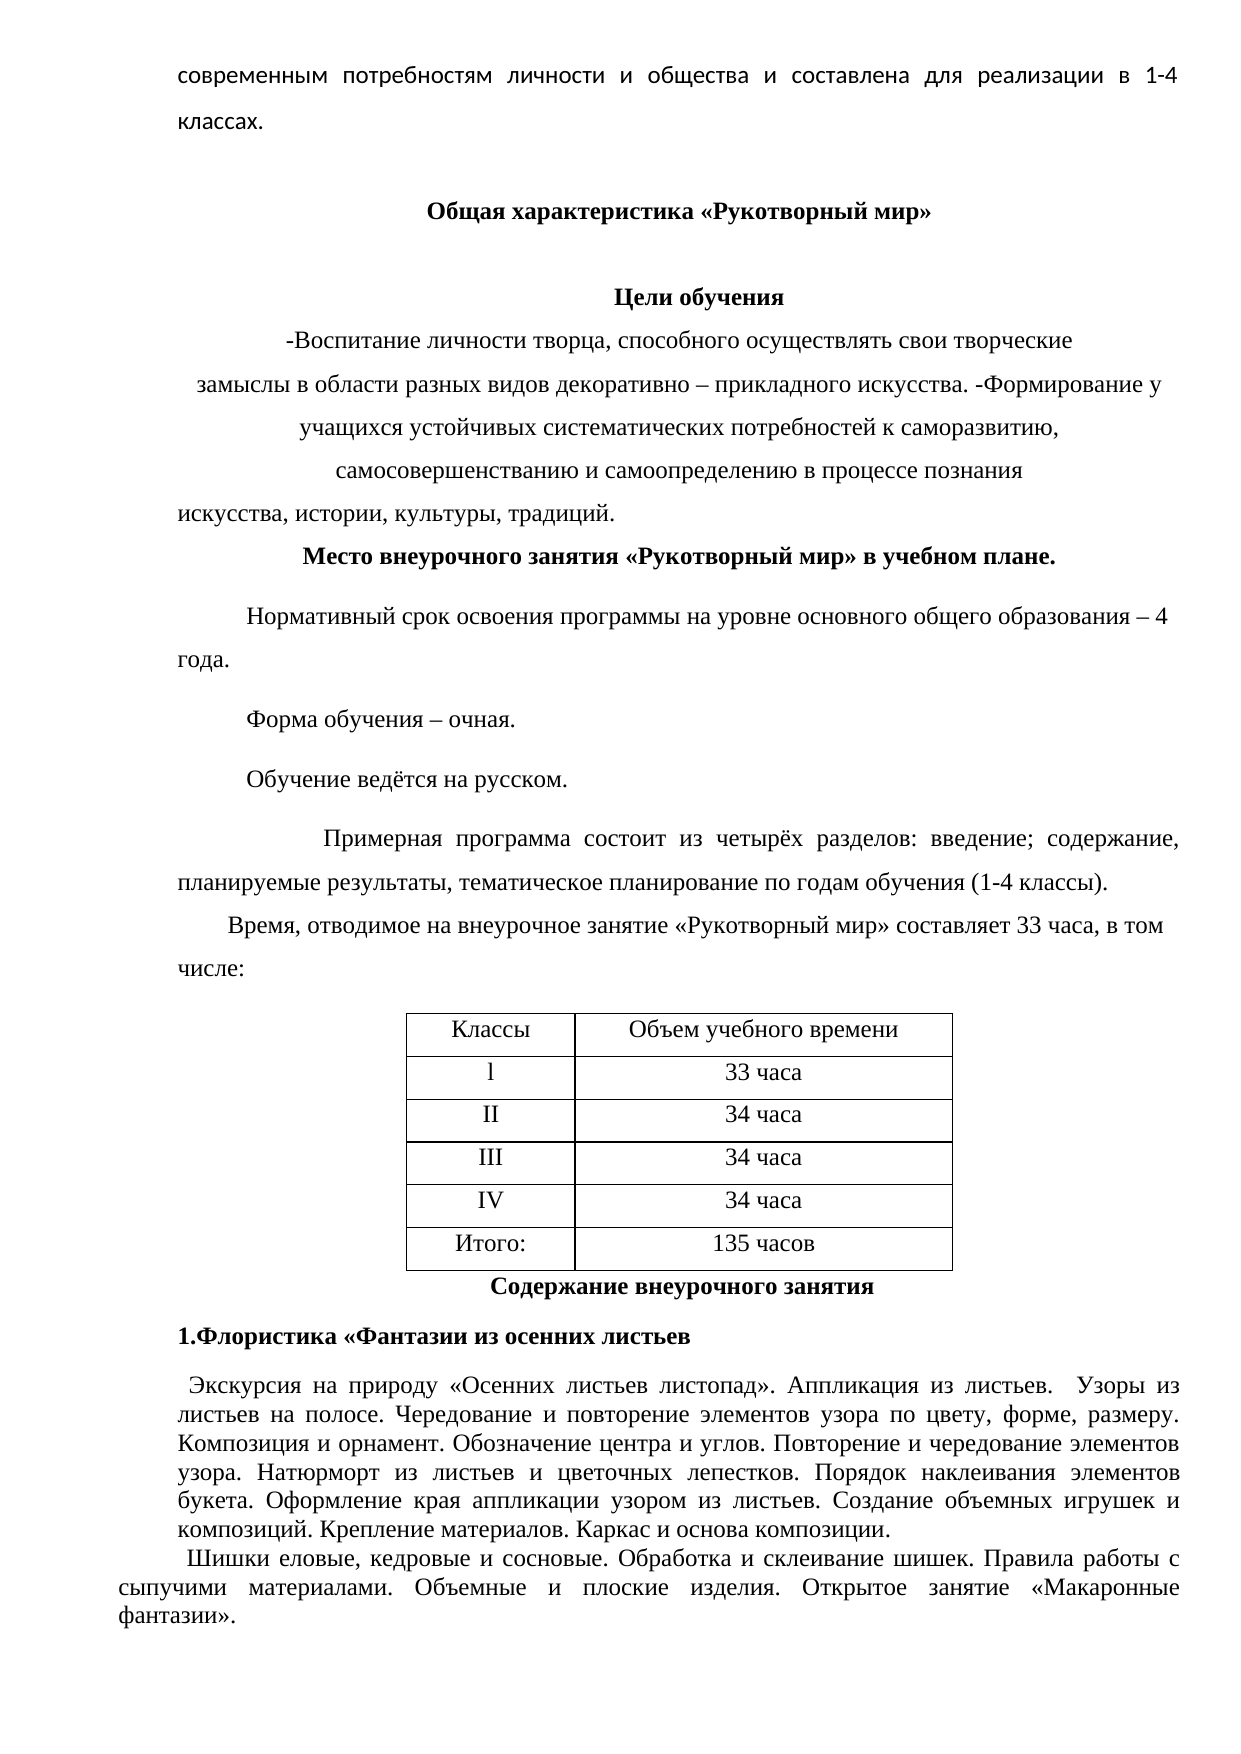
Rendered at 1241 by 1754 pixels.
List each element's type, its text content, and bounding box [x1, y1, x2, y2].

text Примерная программа состоит из четырёх разделов: введение; содержание, планируемые результаты, тематическое планирование по годам обучения (1-4 классы). [177, 823, 1181, 895]
text Нормативный срок освоения программы на уровне основного общего образования – 4 года. [177, 601, 1181, 673]
table_cell 34 часа [576, 1143, 952, 1184]
table_cell 33 часа [576, 1057, 952, 1098]
text Место внеурочного занятия «Рукотворный мир» в учебном плане. [177, 541, 1181, 570]
text Содержание внеурочного занятия [177, 1271, 1181, 1300]
list Цели обучения [215, 282, 1183, 311]
text замыслы в области разных видов декоративно – прикладного искусства. -Формирование у учащихся устойчивых систематических потребностей к саморазвитию, самосовершенстванию и самоопределению в процессе познания [177, 369, 1181, 484]
table_header Классы [407, 1014, 574, 1056]
text Шишки еловые, кедровые и сосновые. Обработка и склеивание шишек. Правила работы с сыпучими материалами. Объемные и плоские изделия. Открытое занятие «Макаронные фантазии». [118, 1543, 1181, 1629]
table_cell IV [407, 1185, 574, 1227]
text -Воспитание личности творца, способного осуществлять свои творческие [177, 326, 1181, 354]
table_cell 34 часа [576, 1185, 952, 1227]
table_cell 34 часа [576, 1100, 952, 1141]
text Экскурсия на природу «Осенних листьев листопад». Аппликация из листьев. Узоры из листьев на полосе. Чередование и повторение элементов узора по цвету, форме, размеру. Композиция и орнамент. Обозначение центра и углов. Повторение и чередование элементов узора. Натюрморт из листьев и цветочных лепестков. Порядок наклеивания элементов букета. Оформление края аппликации узором из листьев. Создание объемных игрушек и композиций. Крепление материалов. Каркас и основа композиции. [177, 1370, 1181, 1543]
text Форма обучения – очная. [177, 704, 1181, 733]
text Общая характеристика «Рукотворный мир» [177, 196, 1181, 225]
table_cell II [407, 1100, 574, 1141]
text Время, отводимое на внеурочное занятие «Рукотворный мир» составляет 33 часа, в том числе: [177, 910, 1181, 982]
table_cell Итого: [407, 1228, 574, 1270]
text искусства, истории, культуры, традиций. [177, 498, 1181, 527]
text Данная программа реализует принцип непрерывного образования, что соответствует современным потребностям личности и общества и составлена для реализации в 1-4 классах. [177, 89, 1179, 135]
text 1.Флористика «Фантазии из осенних листьев [177, 1321, 1181, 1349]
table_cell 135 часов [576, 1228, 952, 1270]
table_cell l [407, 1057, 574, 1098]
table_cell III [407, 1143, 574, 1184]
text Обучение ведётся на русском. [177, 764, 1181, 792]
table_header Объем учебного времени [576, 1014, 952, 1056]
